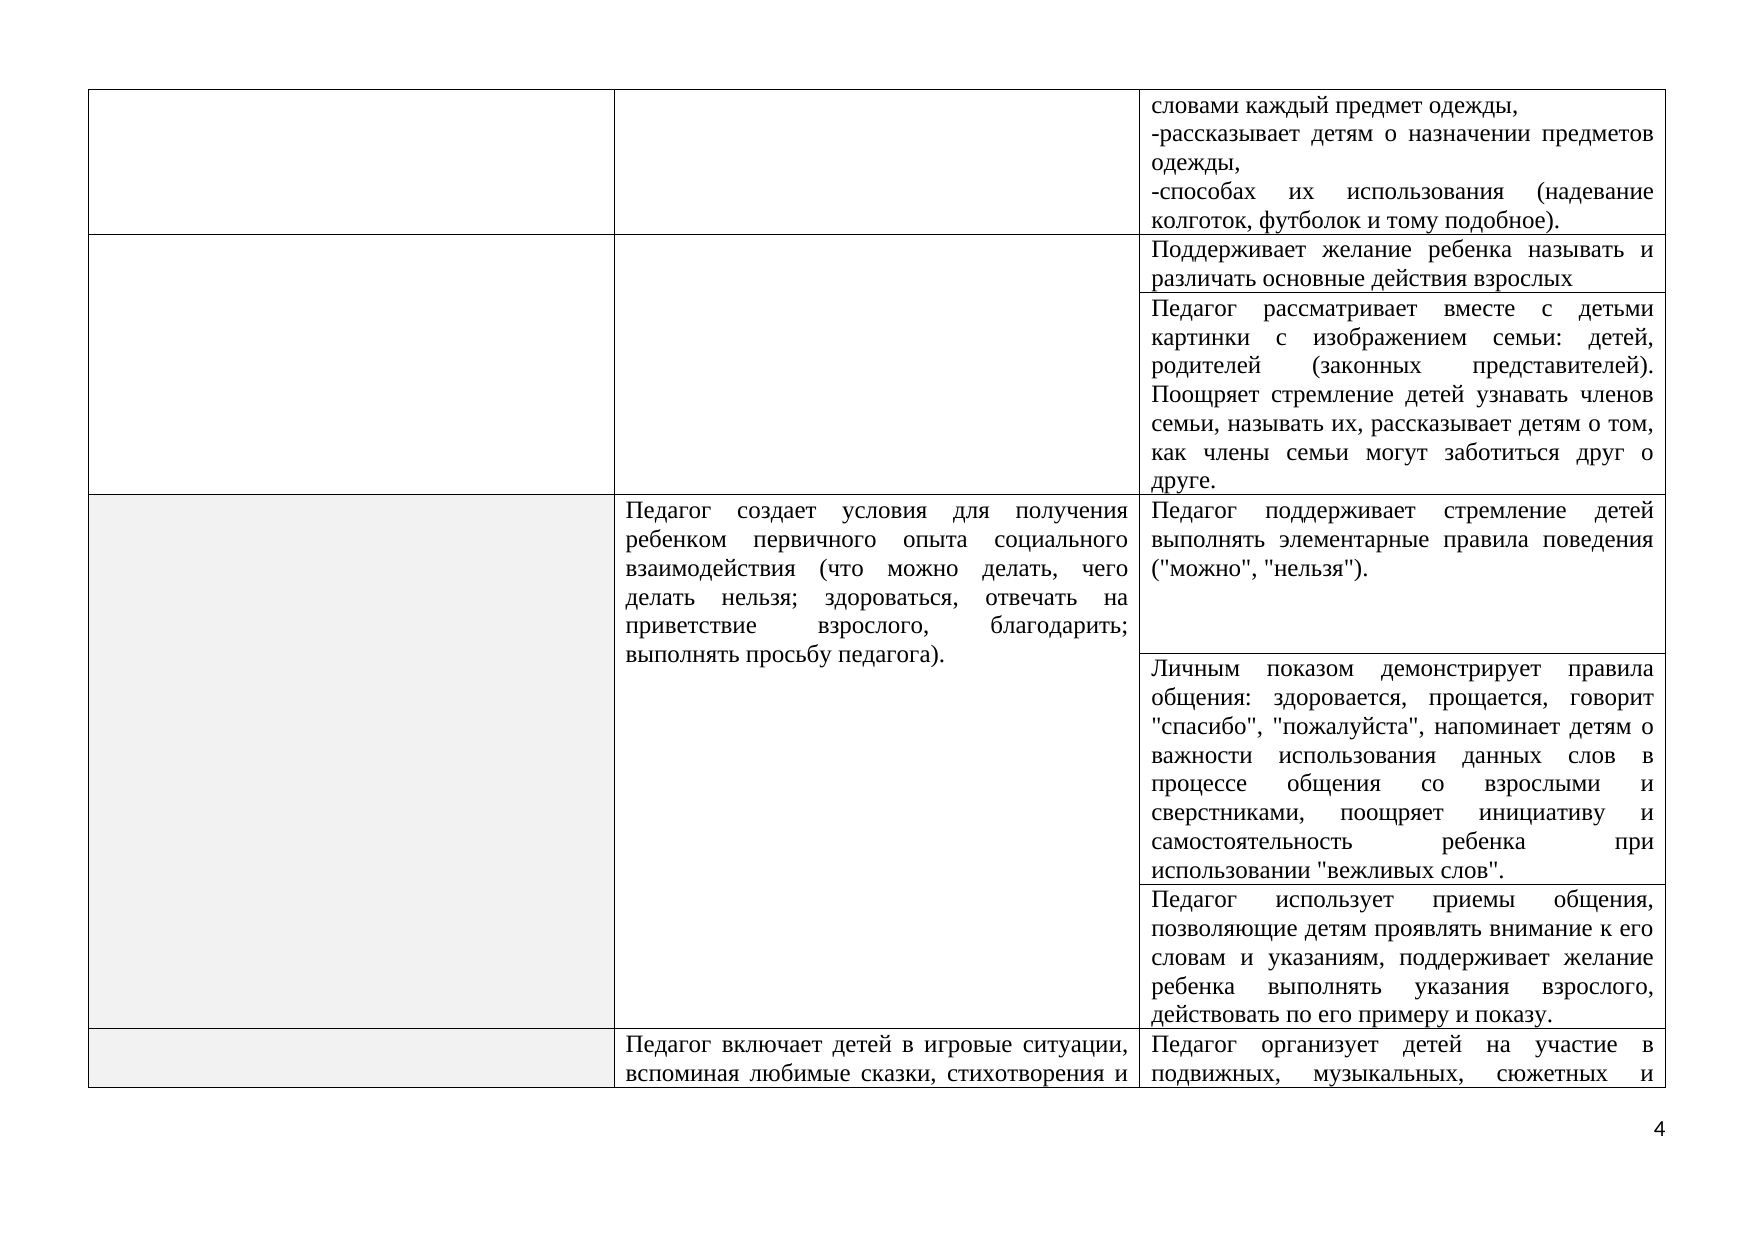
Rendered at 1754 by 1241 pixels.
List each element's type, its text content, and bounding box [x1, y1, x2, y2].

table_cell [89, 235, 614, 494]
table_cell Педагог поддерживает стремление детей выполнять элементарные правила поведения ("можно", "нельзя"). [1140, 495, 1665, 652]
table_cell [615, 235, 1139, 494]
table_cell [1140, 90, 1665, 233]
table_cell [89, 1029, 614, 1087]
table_cell Личным показом демонстрирует правила общения: здоровается, прощается, говорит "спасибо", "пожалуйста", напоминает детям о важности использования данных слов в процессе общения со взрослыми и сверстниками, поощряет инициативу и самостоятельность ребенка при использовании "вежливых слов". [1140, 654, 1665, 883]
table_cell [1140, 1029, 1665, 1087]
table_cell Педагог использует приемы общения, позволяющие детям проявлять внимание к его словам и указаниям, поддерживает желание ребенка выполнять указания взрослого, действовать по его примеру и показу. [1140, 885, 1665, 1028]
table_cell Поддерживает желание ребенка называть и различать основные действия взрослых [1140, 235, 1665, 292]
table_cell Педагог создает условия для получения ребенком первичного опыта социального взаимодействия (что можно делать, чего делать нельзя; здороваться, отвечать на приветствие взрослого, благодарить; выполнять просьбу педагога). [615, 495, 1139, 1028]
table_cell Педагог рассматривает вместе с детьми картинки с изображением семьи: детей, родителей (законных представителей). Поощряет стремление детей узнавать членов семьи, называть их, рассказывает детям о том, как члены семьи могут заботиться друг о друге. [1140, 293, 1665, 494]
table_cell [89, 495, 614, 1028]
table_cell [615, 1029, 1139, 1087]
